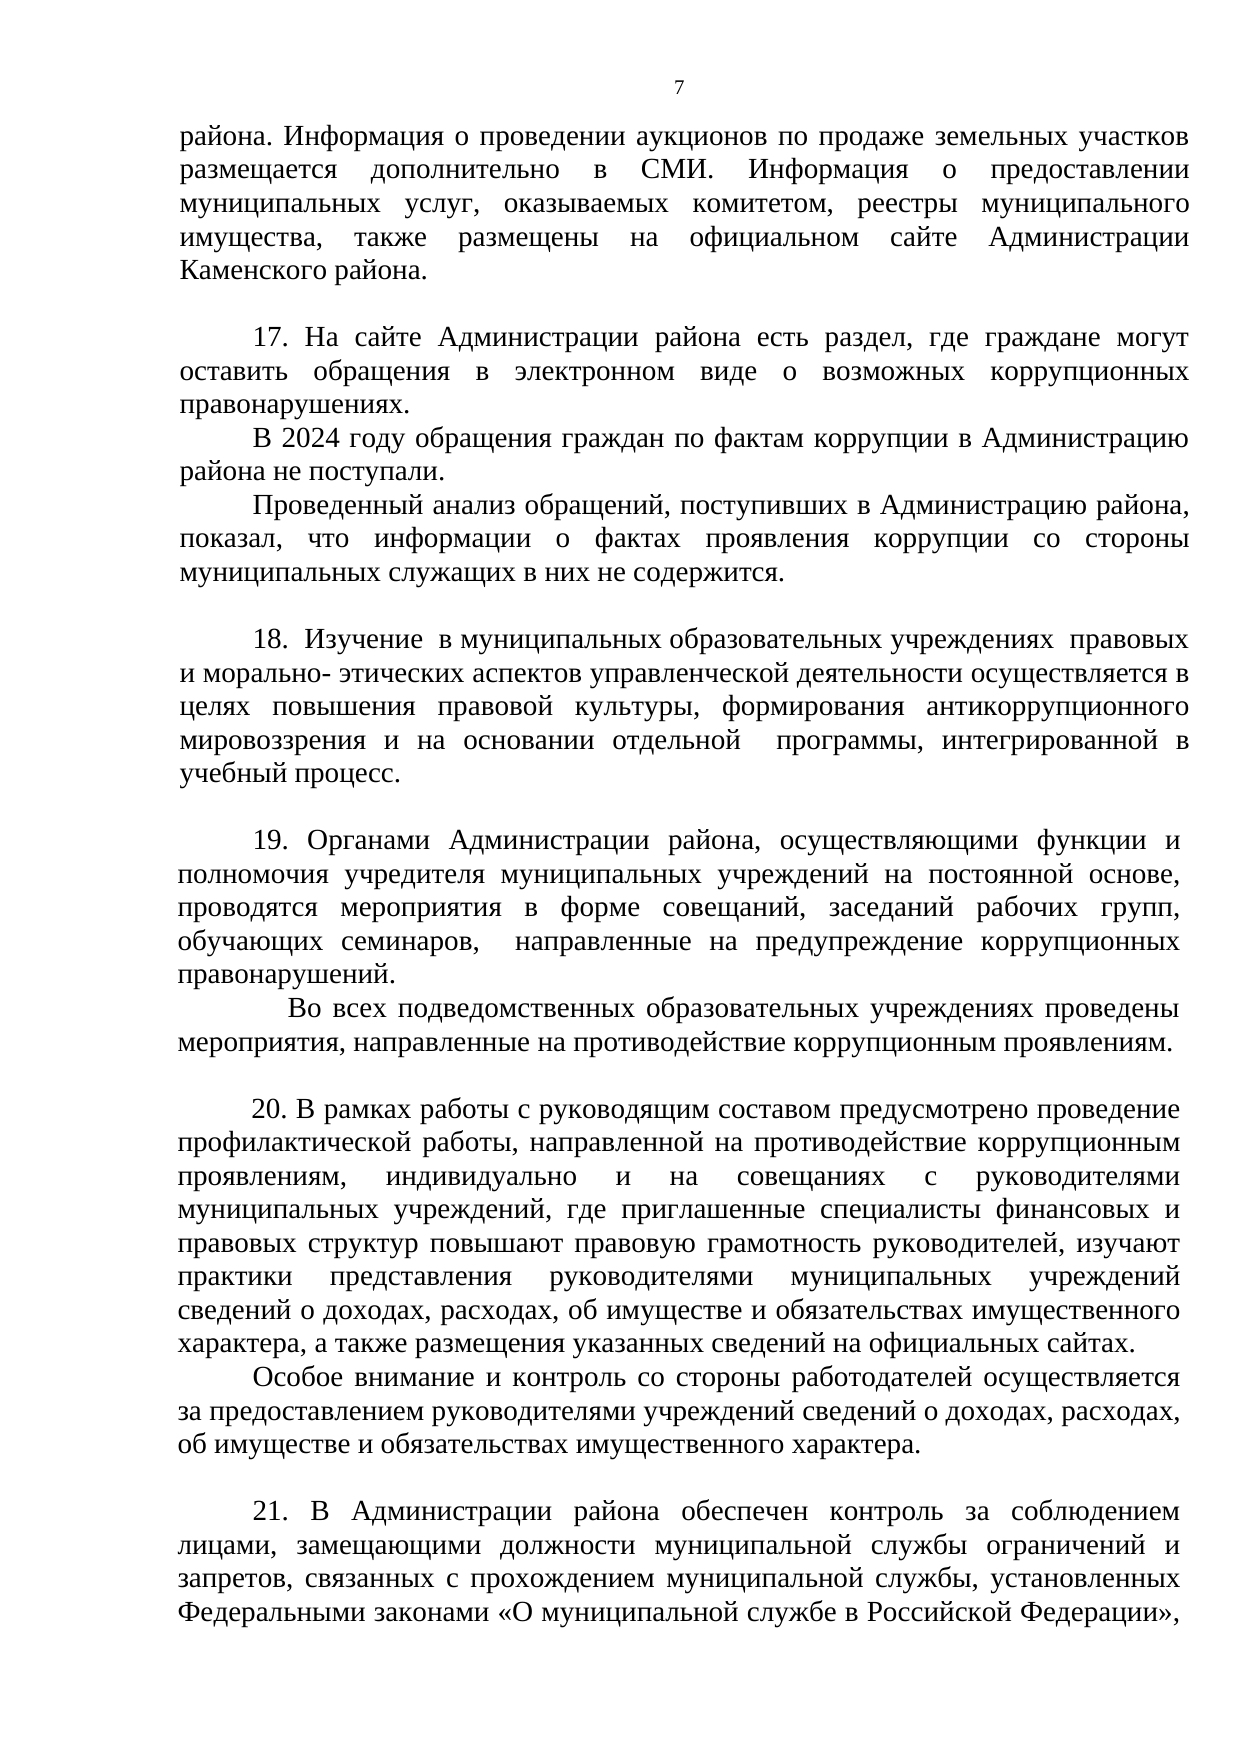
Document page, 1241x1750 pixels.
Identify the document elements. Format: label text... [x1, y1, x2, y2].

text Особое внимание и контроль со стороны работодателей осуществляется за предоставлением руководителями учреждений сведений о доходах, расходах, об имуществе и обязательствах имущественного характера. [177, 1359, 1181, 1460]
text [177, 1493, 1181, 1627]
text 17. На сайте Администрации района есть раздел, где граждане могут оставить обращения в электронном виде о возможных коррупционных правонарушениях. [179, 319, 1190, 420]
text 20. В рамках работы с руководящим составом предусмотрено проведение профилактической работы, направленной на противодействие коррупционным проявлениям, индивидуально и на совещаниях с руководителями муниципальных учреждений, где приглашенные специалисты финансовых и правовых структур повышают правовую грамотность руководителей, изучают практики представления руководителями муниципальных учреждений сведений о доходах, расходах, об имуществе и обязательствах имущественного характера, а также размещения указанных сведений на официальных сайтах. [177, 1091, 1181, 1359]
text Проведенный анализ обращений, поступивших в Администрацию района, показал, что информации о фактах проявления коррупции со стороны муниципальных служащих в них не содержится. [179, 487, 1190, 588]
text 19. Органами Администрации района, осуществляющими функции и полномочия учредителя муниципальных учреждений на постоянной основе, проводятся мероприятия в форме совещаний, заседаний рабочих групп, обучающих семинаров, направленные на предупреждение коррупционных правонарушений. [177, 822, 1181, 990]
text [179, 118, 1190, 286]
text Во всех подведомственных образовательных учреждениях проведены мероприятия, направленные на противодействие коррупционным проявлениям. [177, 990, 1181, 1057]
text 18. Изучение в муниципальных образовательных учреждениях правовых и морально- этических аспектов управленческой деятельности осуществляется в целях повышения правовой культуры, формирования антикоррупционного мировоззрения и на основании отдельной программы, интегрированной в учебный процесс. [179, 621, 1190, 789]
text В 2024 году обращения граждан по фактам коррупции в Администрацию района не поступали. [179, 420, 1190, 487]
